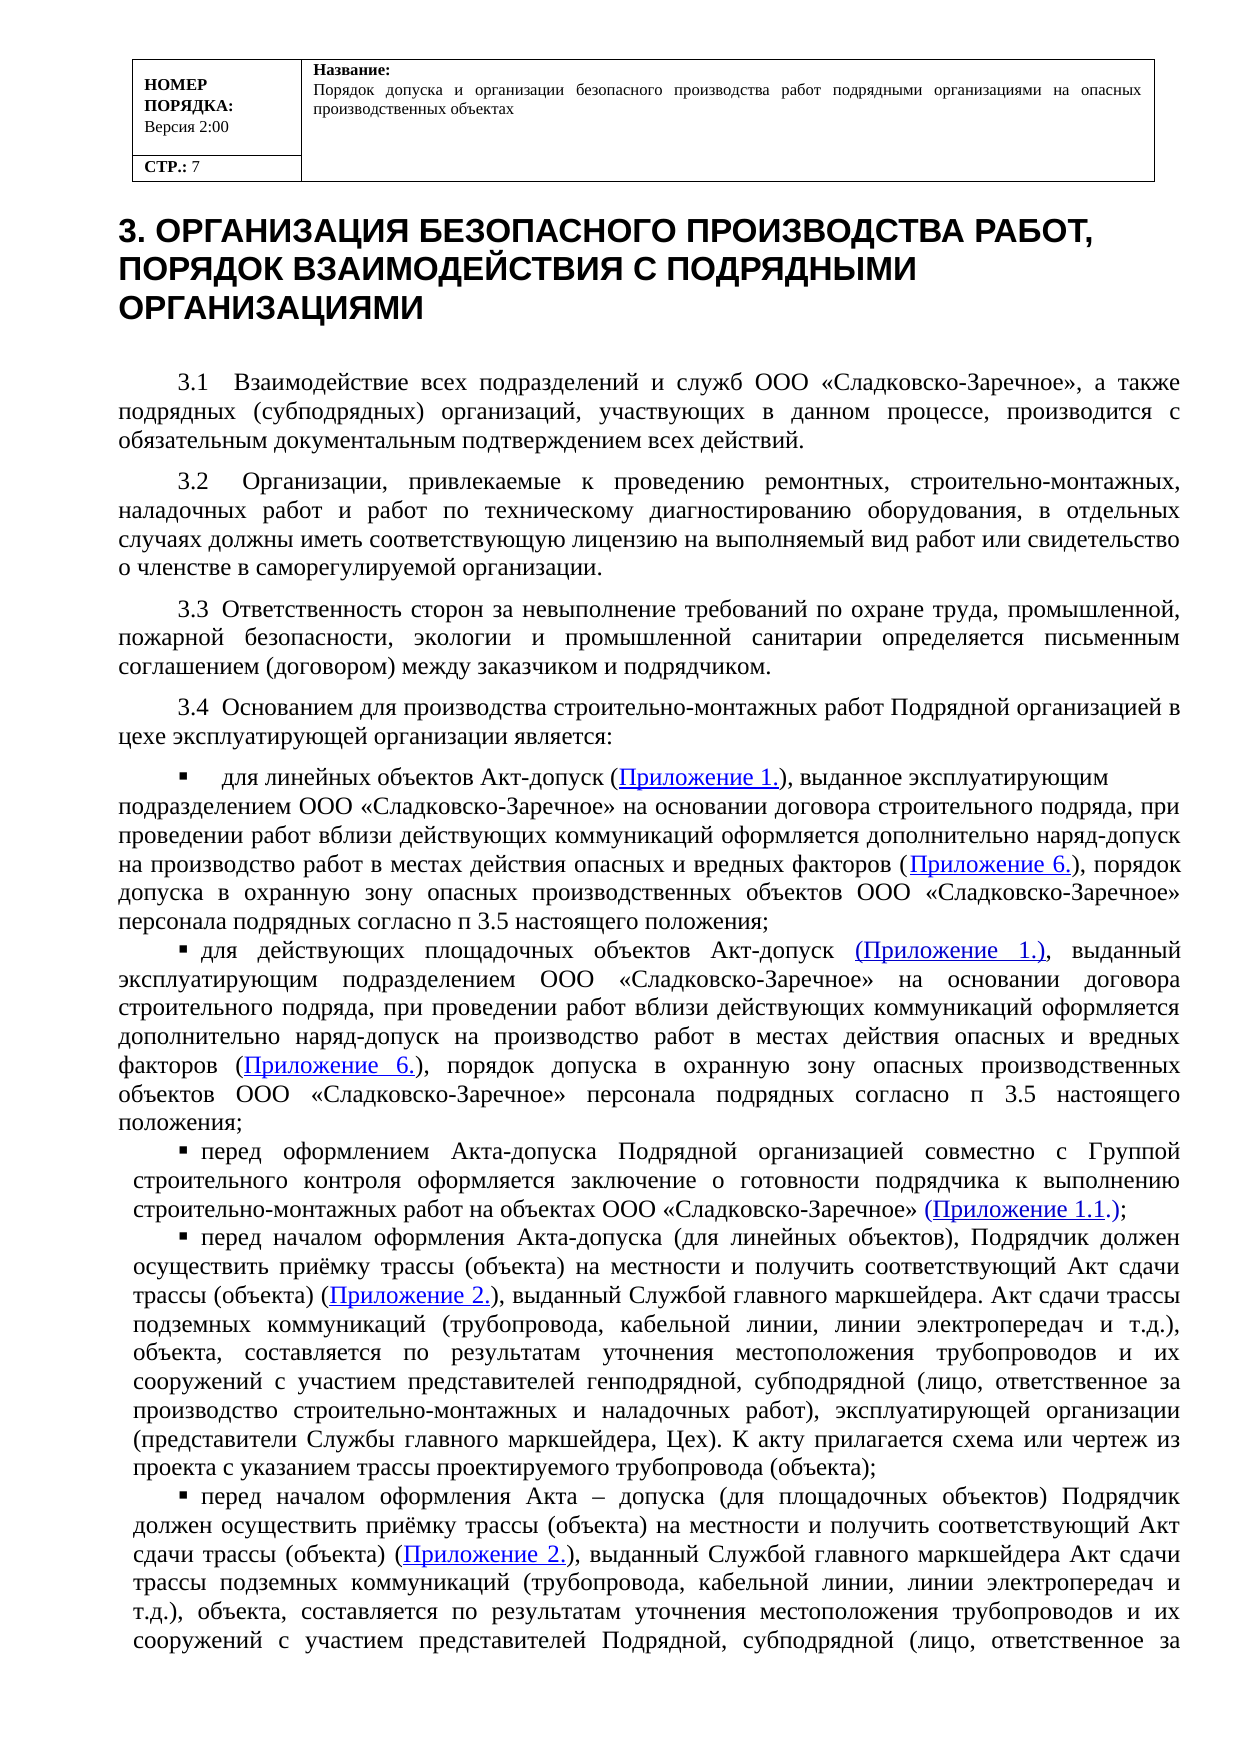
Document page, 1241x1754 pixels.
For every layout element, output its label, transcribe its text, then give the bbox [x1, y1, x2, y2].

list перед оформлением Акта-допуска Подрядной организацией совместно с Группой строительного контроля оформляется заключение о готовности подрядчика к выполнению строительно-монтажных работ на объектах ООО «Сладковско-Заречное» (Приложение 1.1.); [133, 1136, 1181, 1222]
list Организации, привлекаемые к проведению ремонтных, строительно-монтажных, наладочных работ и работ по техническому диагностированию оборудования, в отдельных случаях должны иметь соответствующую лицензию на выполняемый вид работ или свидетельство о членстве в саморегулируемой организации. [118, 466, 1181, 581]
list Взаимодействие всех подразделений и служб ООО «Сладковско-Заречное», а также подрядных (субподрядных) организаций, участвующих в данном процессе, производится с обязательным документальным подтверждением всех действий. [118, 367, 1181, 454]
subtitle 3. организация безопасного производства работ, ПОРЯДОК ВЗАИМОДЕЙСТВИЯ С ПОДРЯДНЫМИ ОРГАНИЗАЦИЯМИ [118, 211, 1181, 326]
list перед началом оформления Акта-допуска (для линейных объектов), Подрядчик должен осуществить приёмку трассы (объекта) на местности и получить соответствующий Акт сдачи трассы (объекта) (Приложение 2.), выданный Службой главного маркшейдера. Акт сдачи трассы подземных коммуникаций (трубопровода, кабельной линии, линии электропередач и т.д.), объекта, составляется по результатам уточнения местоположения трубопроводов и их сооружений с участием представителей генподрядной, субподрядной (лицо, ответственное за производство строительно-монтажных и наладочных работ), эксплуатирующей организации (представители Службы главного маркшейдера, Цех). К акту прилагается схема или чертеж из проекта с указанием трассы проектируемого трубопровода (объекта); [133, 1222, 1181, 1481]
list Ответственность сторон за невыполнение требований по охране труда, промышленной, пожарной безопасности, экологии и промышленной санитарии определяется письменным соглашением (договором) между заказчиком и подрядчиком. [118, 594, 1181, 680]
list подразделением ООО «Сладковско-Заречное» на основании договора строительного подряда, при проведении работ вблизи действующих коммуникаций оформляется дополнительно наряд-допуск на производство работ в местах действия опасных и вредных факторов (Приложение 6.), порядок допуска в охранную зону опасных производственных объектов ООО «Сладковско-Заречное» персонала подрядных согласно п 3.5 настоящего положения; [118, 791, 1181, 935]
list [133, 1481, 1181, 1654]
list для линейных объектов Акт-допуск (Приложение 1.), выданное эксплуатирующим [177, 762, 1181, 791]
list Основанием для производства строительно-монтажных работ Подрядной организацией в цехе эксплуатирующей организации является: [118, 692, 1181, 750]
list для действующих площадочных объектов Акт-допуск (Приложение 1.), выданный эксплуатирующим подразделением ООО «Сладковско-Заречное» на основании договора строительного подряда, при проведении работ вблизи действующих коммуникаций оформляется дополнительно наряд-допуск на производство работ в местах действия опасных и вредных факторов (Приложение 6.), порядок допуска в охранную зону опасных производственных объектов ООО «Сладковско-Заречное» персонала подрядных согласно п 3.5 настоящего положения; [118, 935, 1181, 1136]
